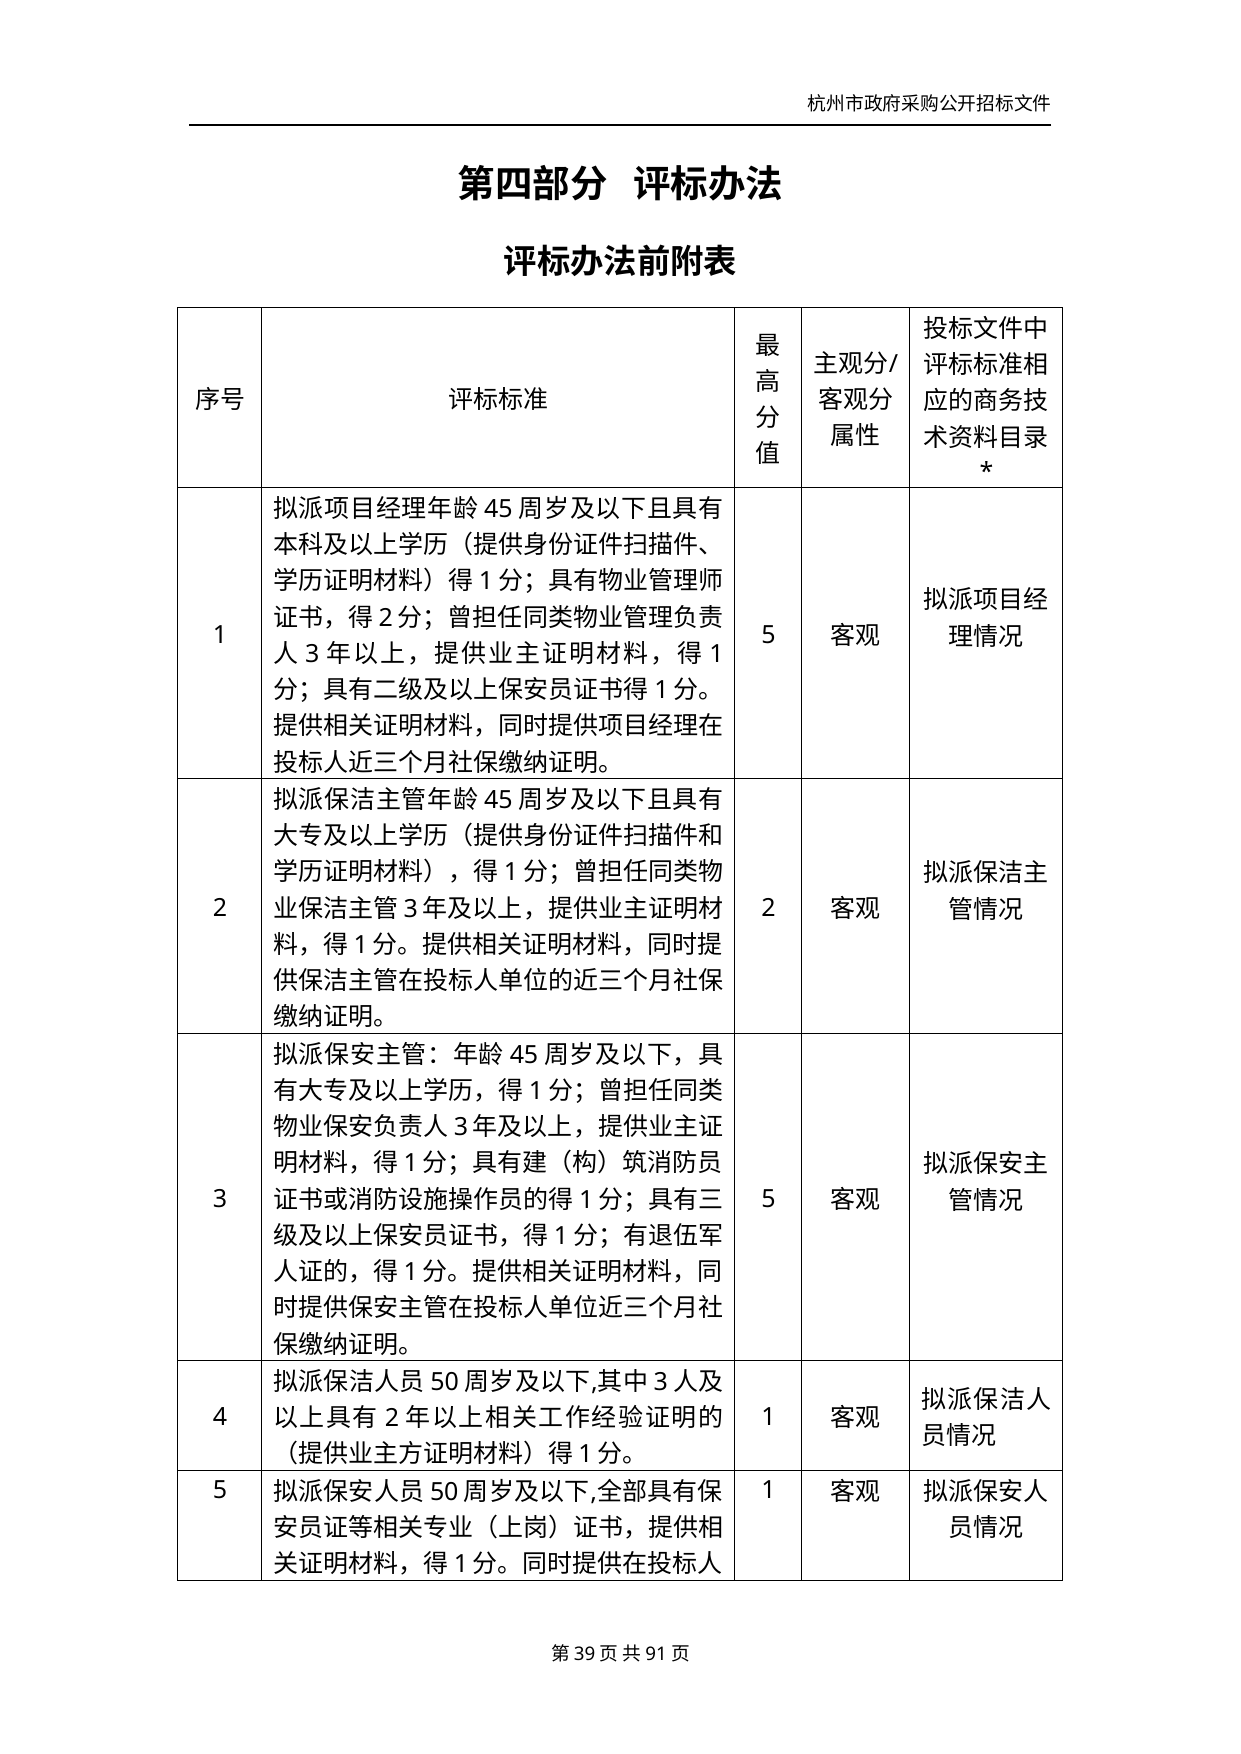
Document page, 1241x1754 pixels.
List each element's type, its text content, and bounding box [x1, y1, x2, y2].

table_cell 客观 [802, 779, 909, 1033]
text 评标办法前附表 [189, 235, 1051, 283]
table_cell 客观 [802, 1361, 909, 1470]
table_header 投标文件中评标标准相应的商务技术资料目录* [910, 308, 1062, 487]
table_cell 拟派项目经理情况 [910, 488, 1062, 778]
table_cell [262, 1471, 734, 1580]
table_cell 1 [178, 488, 261, 778]
table_cell 拟派保安人员情况 [910, 1471, 1062, 1580]
table_header 序号 [178, 308, 261, 487]
table_cell 5 [735, 488, 801, 778]
table_header 评标标准 [262, 308, 734, 487]
table_header 主观分/客观分属性 [802, 308, 909, 487]
table_cell 客观 [802, 1034, 909, 1360]
table_cell 2 [735, 779, 801, 1033]
table_cell 客观 [802, 1471, 909, 1580]
table_cell 拟派保安主管情况 [910, 1034, 1062, 1360]
table_cell 2 [178, 779, 261, 1033]
table_cell 拟派保洁人员50周岁及以下,其中3人及以上具有2年以上相关工作经验证明的（提供业主方证明材料）得1分。 [262, 1361, 734, 1470]
table_cell 5 [178, 1471, 261, 1580]
table_cell 3 [178, 1034, 261, 1360]
table_cell 拟派保洁主管情况 [910, 779, 1062, 1033]
table_cell 拟派保洁主管年龄45周岁及以下且具有大专及以上学历（提供身份证件扫描件和学历证明材料），得1分；曾担任同类物业保洁主管3年及以上，提供业主证明材料，得1分。提供相关证明材料，同时提供保洁主管在投标人单位的近三个月社保缴纳证明。 [262, 779, 734, 1033]
table_cell 拟派保安主管：年龄45周岁及以下，具有大专及以上学历，得1分；曾担任同类物业保安负责人3年及以上，提供业主证明材料，得1分；具有建（构）筑消防员证书或消防设施操作员的得1分；具有三级及以上保安员证书，得1分；有退伍军人证的，得1分。提供相关证明材料，同时提供保安主管在投标人单位近三个月社保缴纳证明。 [262, 1034, 734, 1360]
table_cell 4 [178, 1361, 261, 1470]
table_cell 拟派项目经理年龄45周岁及以下且具有本科及以上学历（提供身份证件扫描件、学历证明材料）得1分；具有物业管理师证书，得2分；曾担任同类物业管理负责人3年以上，提供业主证明材料，得1分；具有二级及以上保安员证书得1分。提供相关证明材料，同时提供项目经理在投标人近三个月社保缴纳证明。 [262, 488, 734, 778]
table_header 最高分值 [735, 308, 801, 487]
text 第四部分 评标办法 [189, 153, 1051, 208]
table_cell 1 [735, 1361, 801, 1470]
table_cell 5 [735, 1034, 801, 1360]
table_cell 客观 [802, 488, 909, 778]
table_cell 1 [735, 1471, 801, 1580]
table_cell 拟派保洁人员情况 [910, 1361, 1062, 1470]
